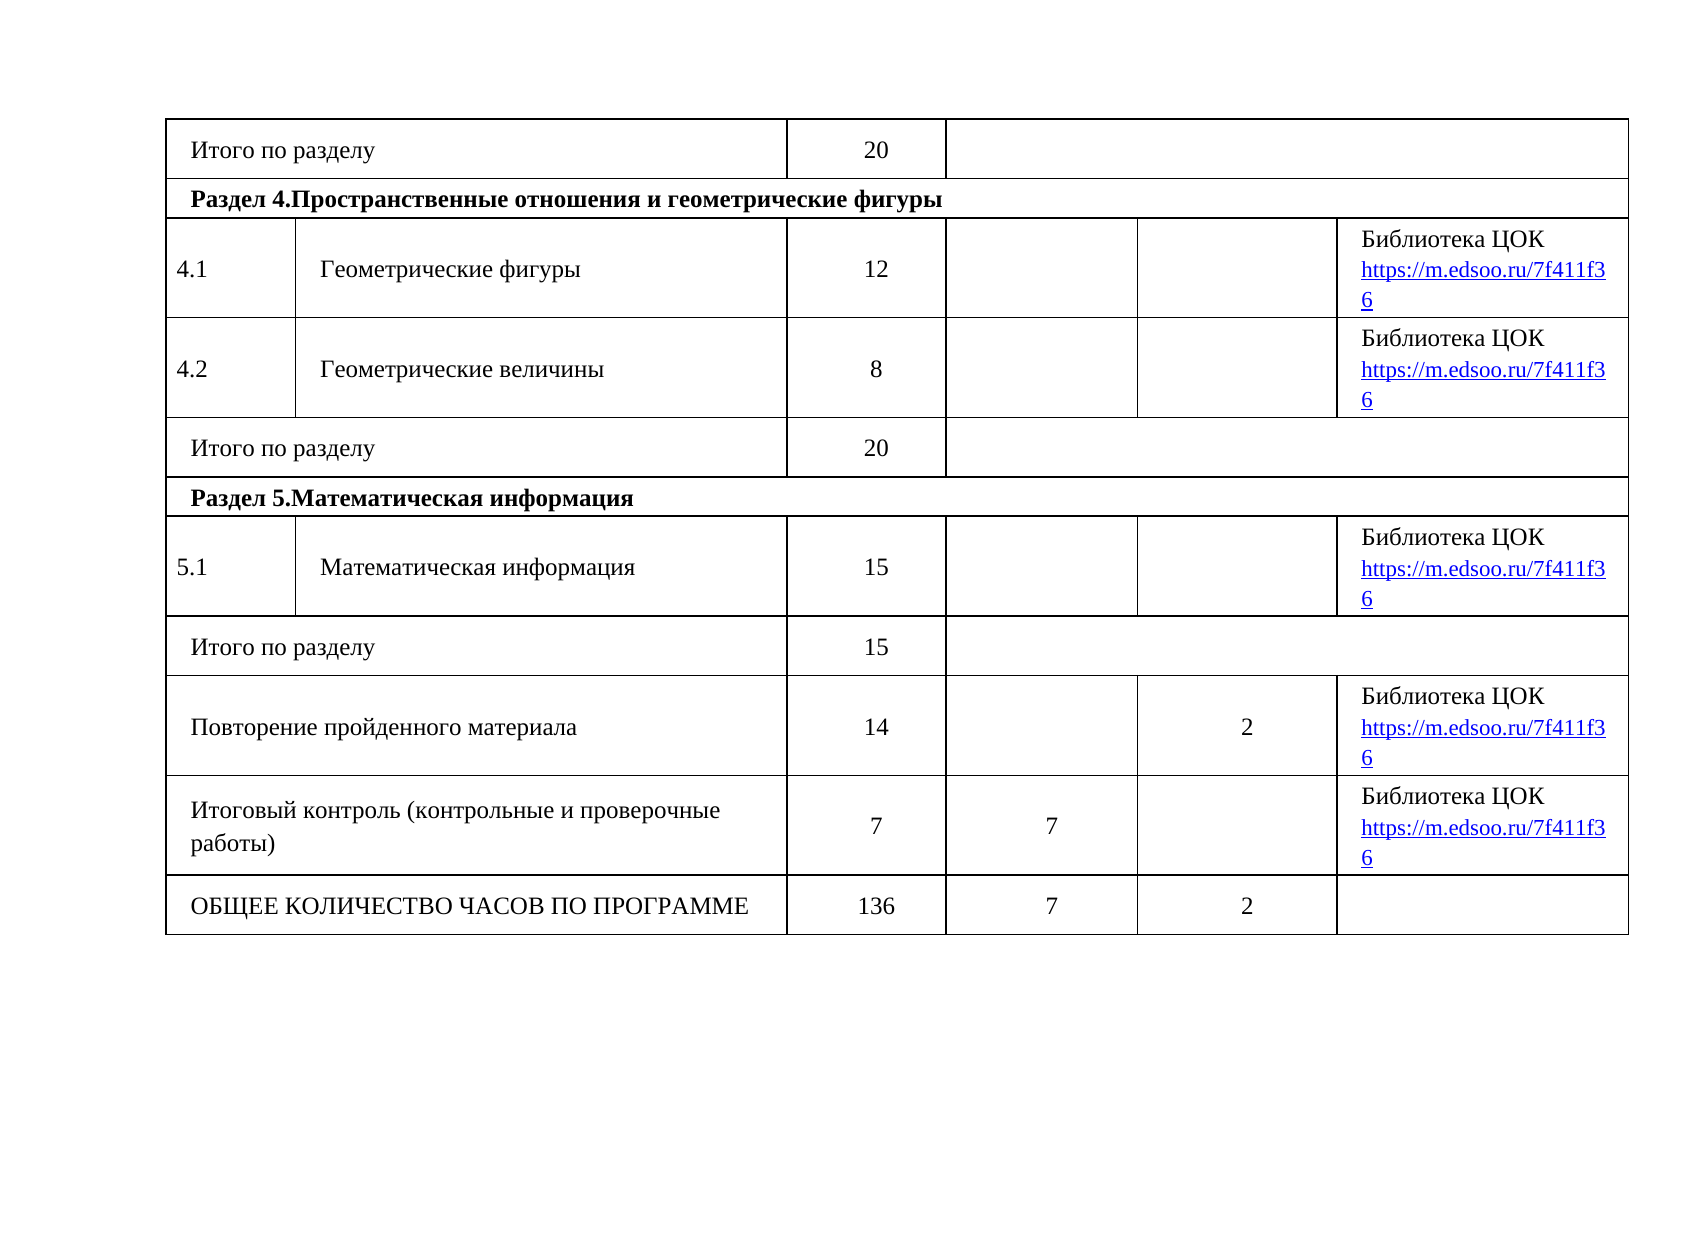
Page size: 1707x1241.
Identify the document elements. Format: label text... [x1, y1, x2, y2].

table_cell Библиотека ЦОК https://m.edsoo.ru/7f411f36 [1338, 517, 1628, 615]
table_cell [1138, 219, 1336, 317]
table_cell [947, 617, 1628, 675]
table_cell [1338, 876, 1628, 934]
table_cell 7 [947, 876, 1137, 934]
table_cell 20 [788, 418, 945, 476]
table_cell 12 [788, 219, 945, 317]
table_cell [947, 418, 1628, 476]
table_cell [1138, 776, 1336, 874]
table_cell 15 [788, 517, 945, 615]
table_cell [947, 318, 1137, 417]
table_cell [947, 219, 1137, 317]
table_cell 2 [1138, 876, 1336, 934]
table_cell Итого по разделу [167, 120, 786, 178]
table_cell Геометрические величины [296, 318, 786, 417]
table_cell 14 [788, 676, 945, 774]
table_cell 7 [947, 776, 1137, 874]
table_cell 20 [788, 120, 945, 178]
table_cell 5.1 [167, 517, 295, 615]
table_cell 7 [788, 776, 945, 874]
table_cell 4.1 [167, 219, 295, 317]
table_cell Библиотека ЦОК https://m.edsoo.ru/7f411f36 [1338, 676, 1628, 774]
table_cell ОБЩЕЕ КОЛИЧЕСТВО ЧАСОВ ПО ПРОГРАММЕ [167, 876, 786, 934]
table_cell Библиотека ЦОК https://m.edsoo.ru/7f411f36 [1338, 776, 1628, 874]
table_cell [947, 120, 1628, 178]
table_cell 15 [788, 617, 945, 675]
table_cell Раздел 4.Пространственные отношения и геометрические фигуры [167, 179, 1628, 217]
table_cell [947, 517, 1137, 615]
table_cell Повторение пройденного материала [167, 676, 786, 774]
table_cell Математическая информация [296, 517, 786, 615]
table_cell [1338, 318, 1628, 417]
table_cell 4.2 [167, 318, 295, 417]
table_cell 136 [788, 876, 945, 934]
table_cell [1138, 517, 1336, 615]
table_cell [1138, 318, 1336, 417]
table_cell Итоговый контроль (контрольные и проверочные работы) [167, 776, 786, 874]
table_cell [947, 676, 1137, 774]
table_cell Итого по разделу [167, 418, 786, 476]
table_cell Итого по разделу [167, 617, 786, 675]
table_cell Раздел 5.Математическая информация [167, 478, 1628, 515]
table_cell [1338, 219, 1628, 317]
table_cell Геометрические фигуры [296, 219, 786, 317]
table_cell 2 [1138, 676, 1336, 774]
table_cell 8 [788, 318, 945, 417]
